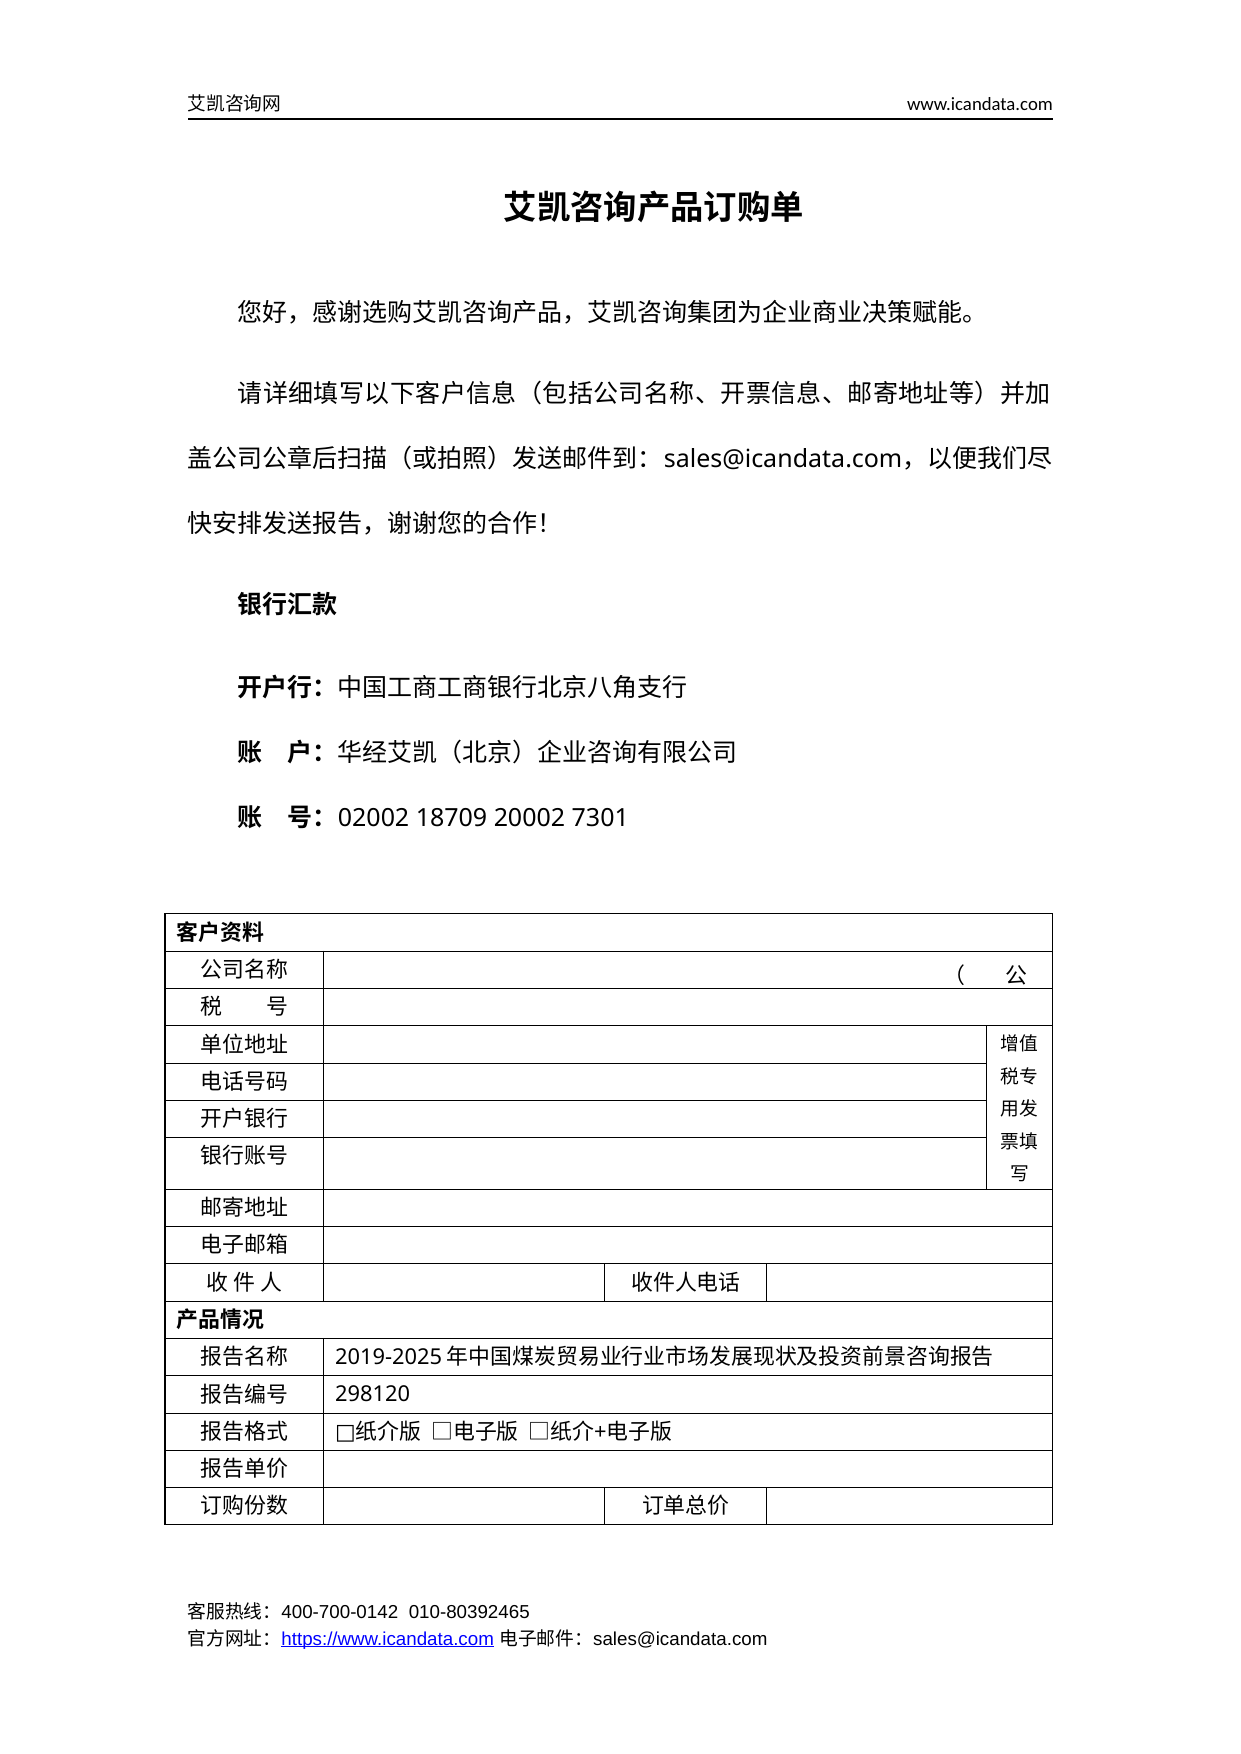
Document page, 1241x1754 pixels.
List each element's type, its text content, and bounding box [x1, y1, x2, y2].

table_cell 报告名称 [166, 1339, 323, 1375]
table_cell 报告格式 [166, 1414, 323, 1450]
table_cell 邮寄地址 [166, 1190, 323, 1226]
text 请详细填写以下客户信息（包括公司名称、开票信息、邮寄地址等）并加盖公司公章后扫描（或拍照）发送邮件到：sales@icandata.com，以便我们尽快安排发送报告，谢谢您的合作！ [187, 359, 1053, 554]
table_cell [324, 1138, 986, 1189]
table_cell 银行账号 [166, 1138, 323, 1189]
table_cell 收 件 人 [166, 1264, 323, 1301]
text 账 户：华经艾凯（北京）企业咨询有限公司 [187, 718, 1053, 783]
table_cell 开户银行 [166, 1101, 323, 1137]
table_cell □纸介版 □电子版 □纸介+电子版 [324, 1414, 1052, 1450]
table_cell [324, 1488, 604, 1524]
table_header 客户资料 [166, 914, 1052, 951]
table_cell [324, 989, 1052, 1025]
table_cell 电子邮箱 [166, 1227, 323, 1263]
table_cell 报告单价 [166, 1451, 323, 1487]
table_cell [324, 1026, 986, 1062]
text 账 号：02002 18709 20002 7301 [187, 783, 1053, 848]
table_cell [324, 1190, 1052, 1226]
table_cell [324, 1264, 604, 1301]
table_cell 收件人电话 [605, 1264, 766, 1301]
table_cell 增值税专用发票填写 [987, 1026, 1052, 1189]
table_cell [767, 1488, 1052, 1524]
table_cell 订购份数 [166, 1488, 323, 1524]
table_cell [767, 1264, 1052, 1301]
table_cell 电话号码 [166, 1064, 323, 1100]
table_cell 报告编号 [166, 1376, 323, 1412]
table_cell 2019-2025年中国煤炭贸易业行业市场发展现状及投资前景咨询报告 [324, 1339, 1052, 1375]
table_cell [324, 1227, 1052, 1263]
table_cell [324, 952, 1052, 988]
table_cell [324, 1064, 986, 1100]
text 您好，感谢选购艾凯咨询产品，艾凯咨询集团为企业商业决策赋能。 [187, 278, 1053, 343]
text 艾凯咨询产品订购单 [187, 172, 1053, 237]
table_cell 税 号 [166, 989, 323, 1025]
table_cell [324, 1451, 1052, 1487]
text 银行汇款 [187, 570, 1053, 635]
table_cell 订单总价 [605, 1488, 766, 1524]
table_cell 298120 [324, 1376, 1052, 1412]
text 开户行：中国工商工商银行北京八角支行 [187, 653, 1053, 718]
table_cell 公司名称 [166, 952, 323, 988]
table_cell 产品情况 [166, 1302, 1052, 1338]
table_cell [324, 1101, 986, 1137]
table_cell 单位地址 [166, 1026, 323, 1062]
